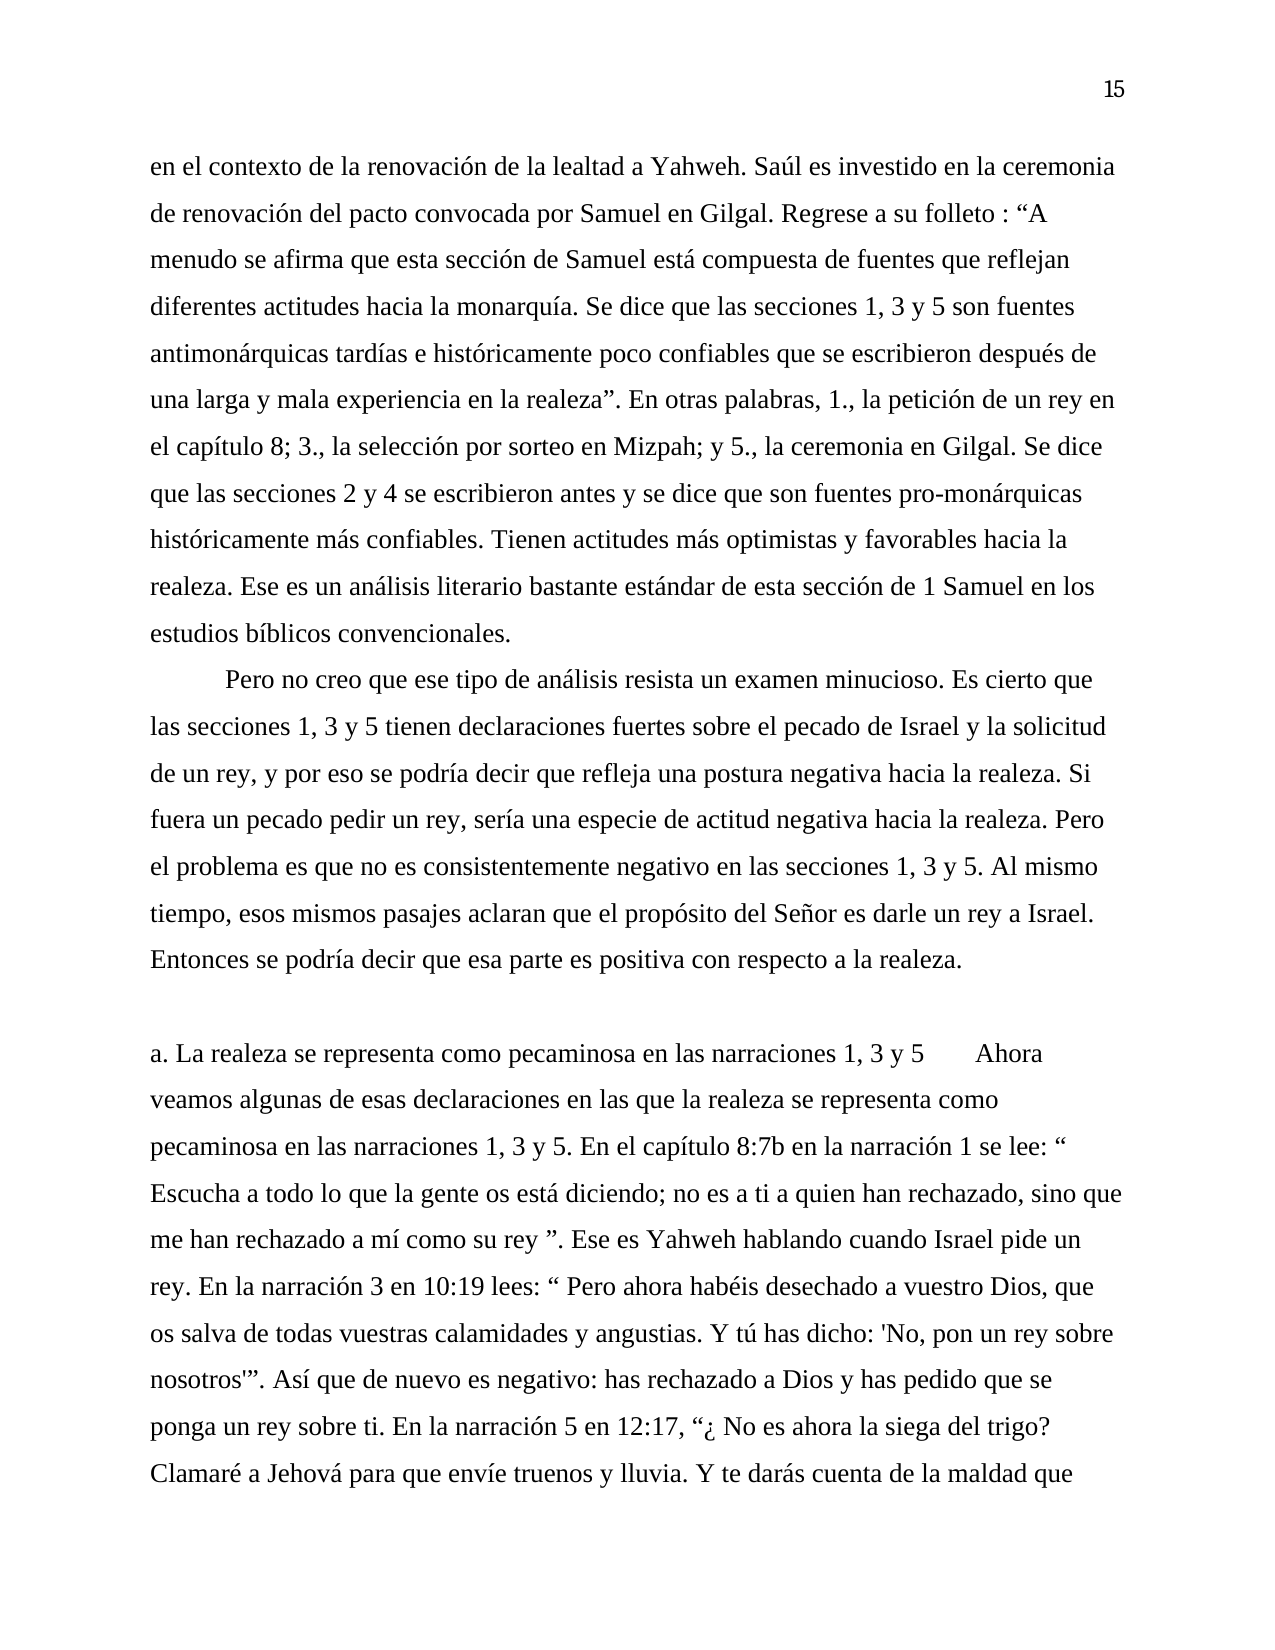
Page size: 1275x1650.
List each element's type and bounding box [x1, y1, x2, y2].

text [150, 150, 1125, 1488]
